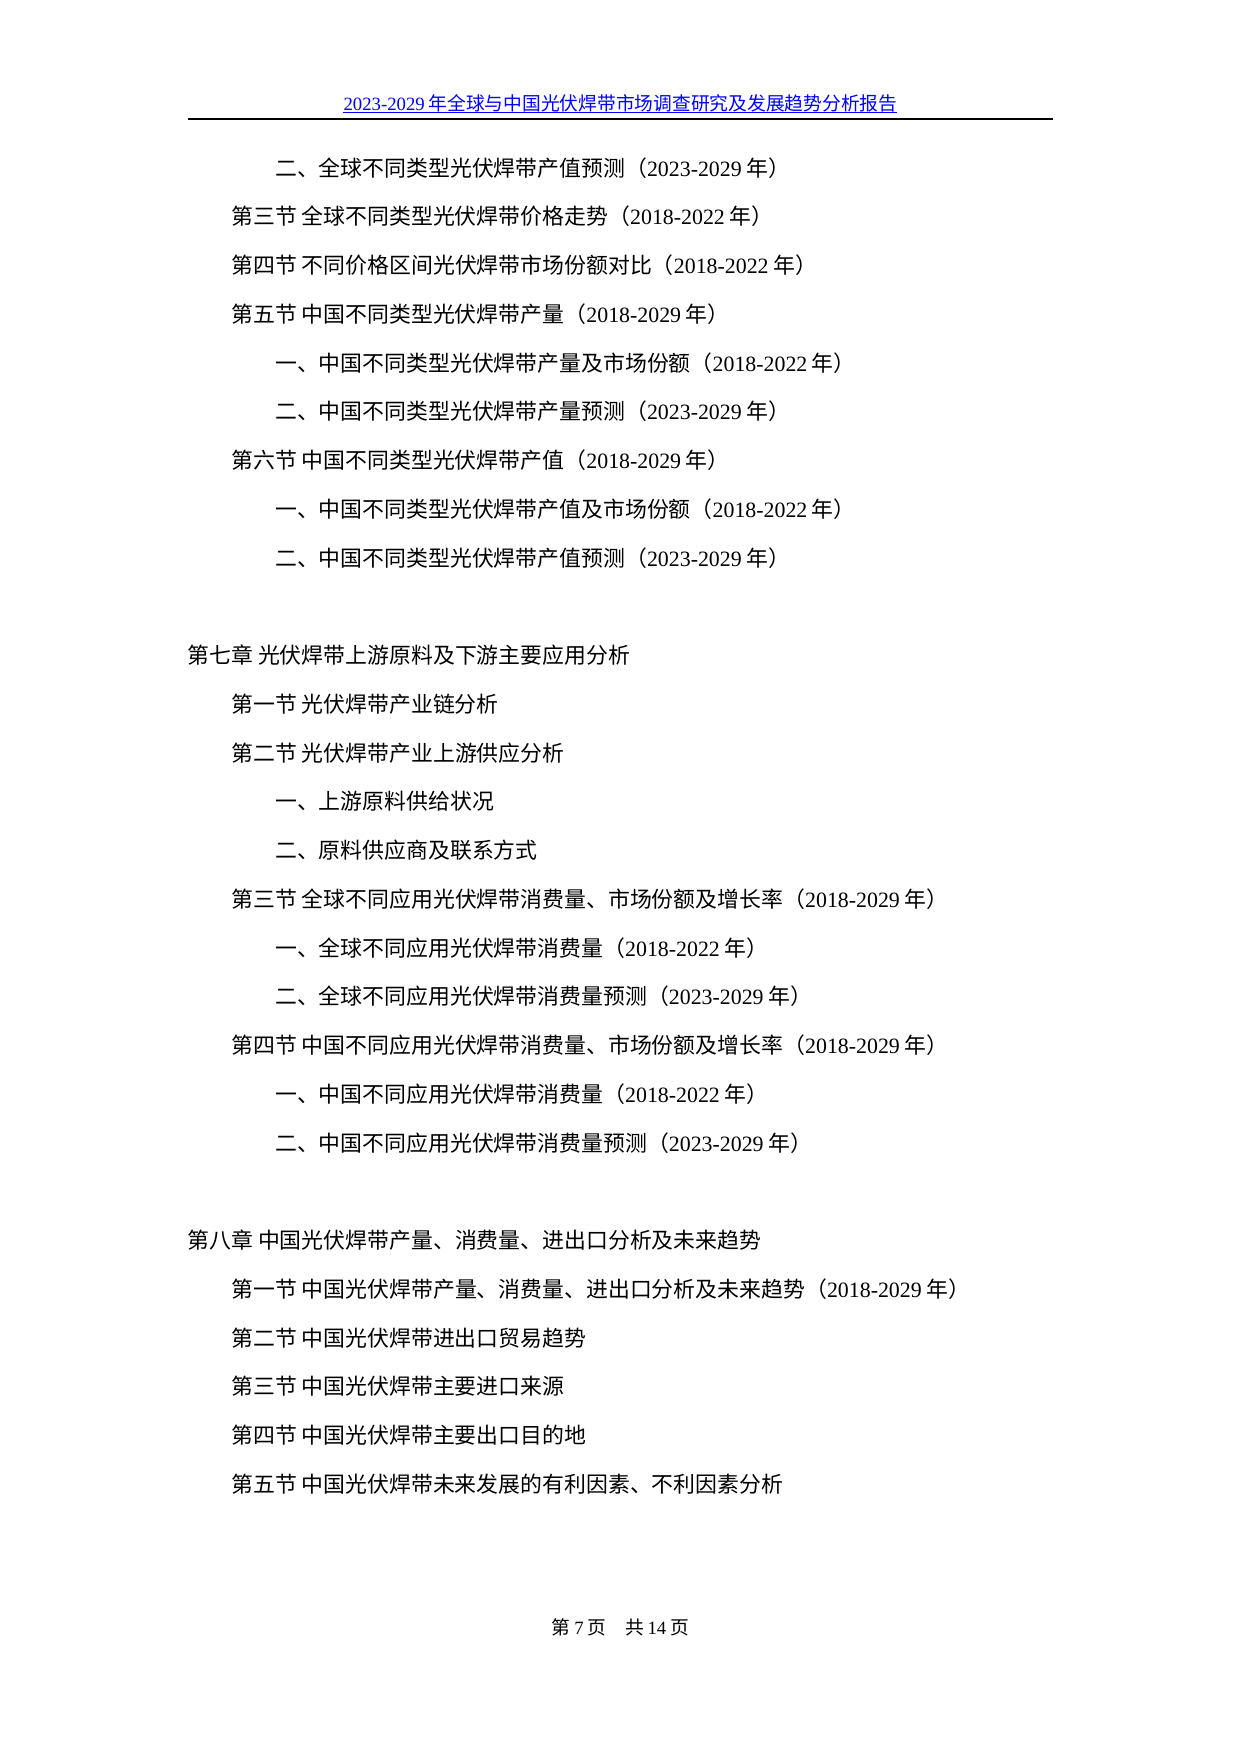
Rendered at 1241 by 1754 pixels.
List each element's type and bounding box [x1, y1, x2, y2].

text [187, 150, 1053, 1499]
